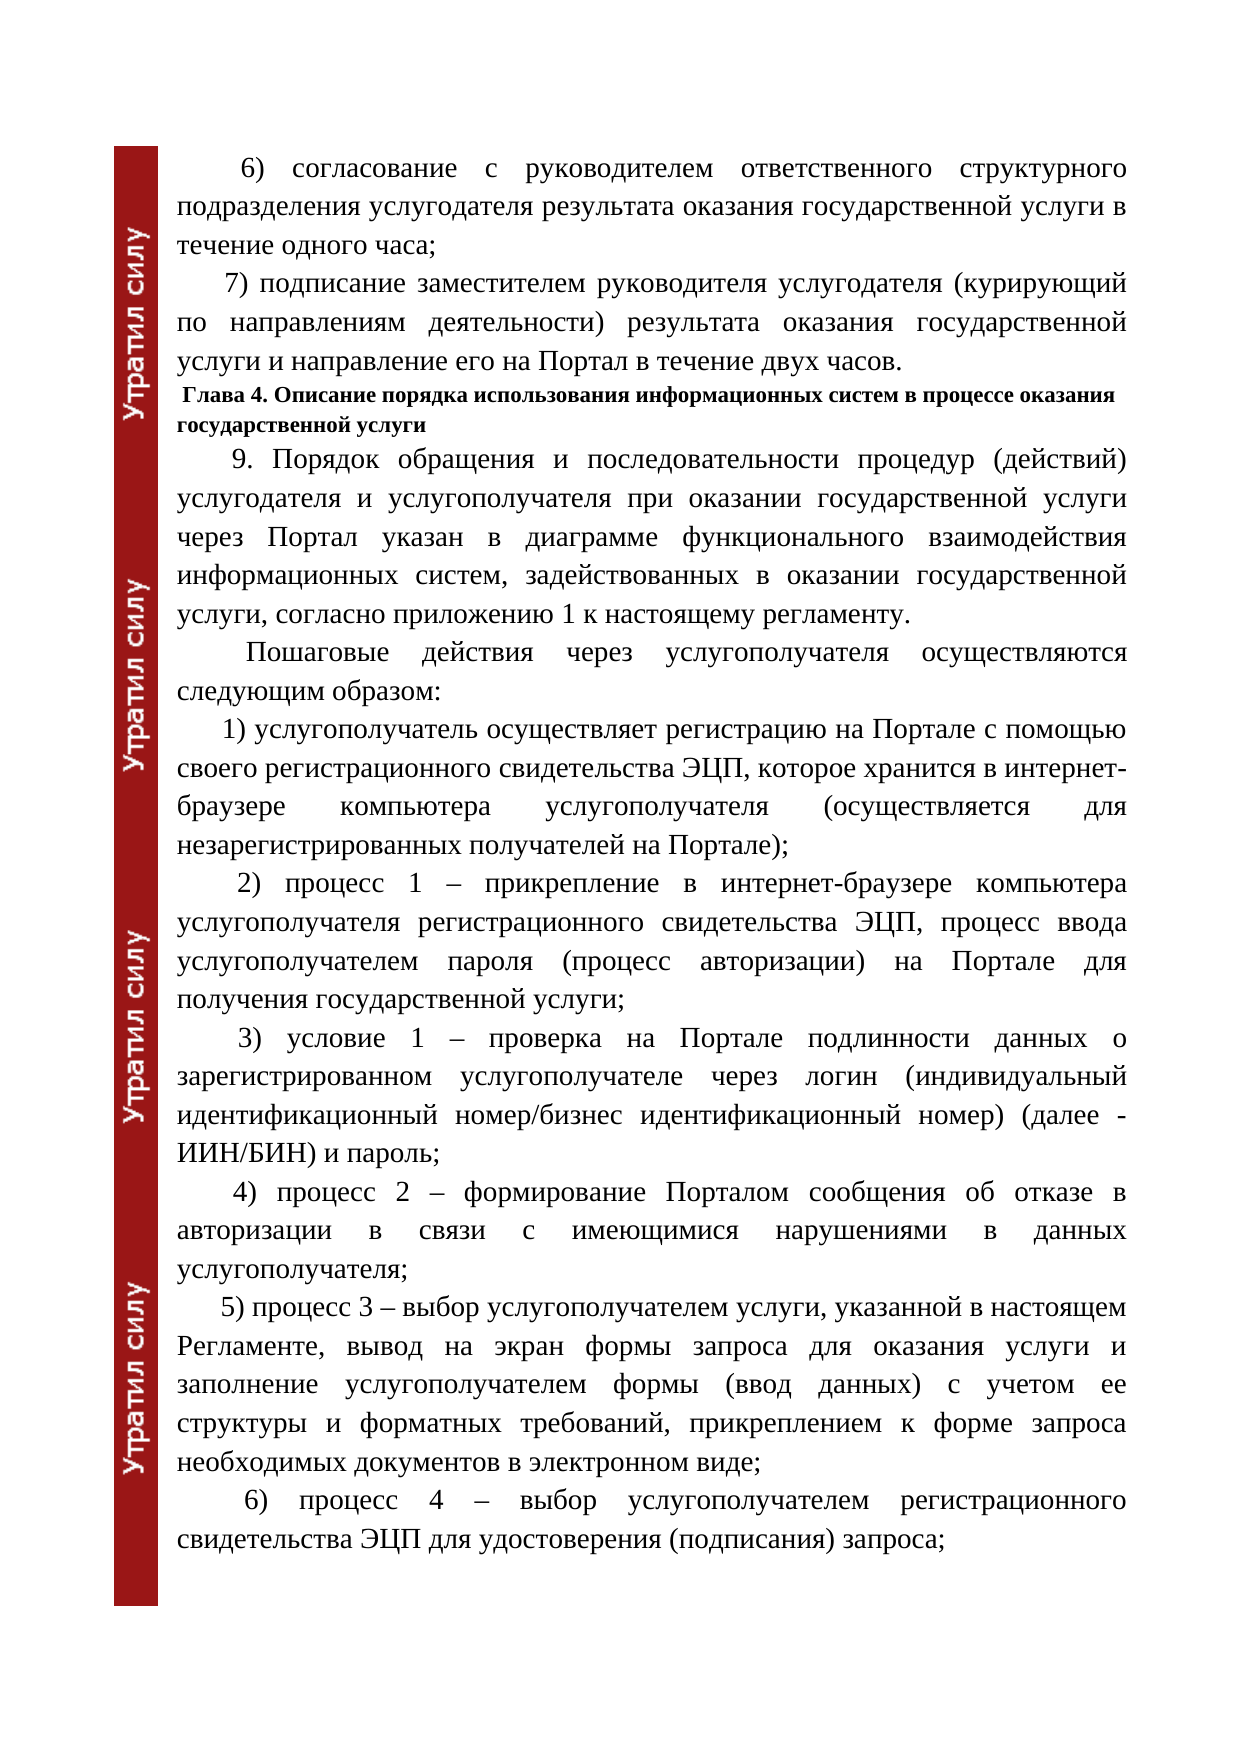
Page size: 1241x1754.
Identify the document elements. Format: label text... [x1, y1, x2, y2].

picture [114, 1015, 158, 1020]
text 1) услугополучатель осуществляет регистрацию на Портале с помощью своего регистрационного свидетельства ЭЦП, которое хранится в интернет-браузере компьютера услугополучателя (осуществляется для незарегистрированных получателей на Портале); [112, 711, 1128, 861]
text 2) процесс 1 – прикрепление в интернет-браузере компьютера услугополучателя регистрационного свидетельства ЭЦП, процесс ввода услугополучателем пароля (процесс авторизации) на Портале для получения государственной услуги; [112, 866, 1128, 1015]
text 6) процесс 4 – выбор услугополучателем регистрационного свидетельства ЭЦП для удостоверения (подписания) запроса; [112, 1482, 1128, 1554]
picture [114, 1284, 158, 1289]
picture [114, 146, 158, 150]
text 7) подписание заместителем руководителя услугодателя (курирующий по направлениям деятельности) результата оказания государственной услуги и направление его на Портал в течение двух часов. [112, 266, 1128, 376]
picture [114, 261, 158, 266]
picture [114, 438, 158, 442]
text Глава 4. Описание порядка использования информационных систем в процессе оказания государственной услуги [112, 381, 1128, 438]
picture [114, 1169, 158, 1174]
text 3) условие 1 – проверка на Портале подлинности данных о зарегистрированном услугополучателе через логин (индивидуальный идентификационный номер/бизнес идентификационный номер) (далее - ИИН/БИН) и пароль; [112, 1020, 1128, 1169]
picture [114, 376, 158, 381]
picture [114, 1477, 158, 1482]
text Пошаговые действия через услугополучателя осуществляются следующим образом: [112, 634, 1128, 706]
picture [114, 1554, 158, 1606]
text 5) процесс 3 – выбор услугополучателем услуги, указанной в настоящем Регламенте, вывод на экран формы запроса для оказания услуги и заполнение услугополучателем формы (ввод данных) с учетом ее структуры и форматных требований, прикреплением к форме запроса необходимых документов в электронном виде; [112, 1289, 1128, 1477]
picture [114, 706, 158, 711]
text 9. Порядок обращения и последовательности процедур (действий) услугодателя и услугополучателя при оказании государственной услуги через Портал указан в диаграмме функционального взаимодействия информационных систем, задействованных в оказании государственной услуги, согласно приложению 1 к настоящему регламенту. [112, 442, 1128, 629]
text 6) согласование с руководителем ответственного структурного подразделения услугодателя результата оказания государственной услуги в течение одного часа; [112, 150, 1128, 261]
text 4) процесс 2 – формирование Порталом сообщения об отказе в авторизации в связи с имеющимися нарушениями в данных услугополучателя; [112, 1174, 1128, 1284]
picture [114, 861, 158, 866]
picture [114, 629, 158, 634]
